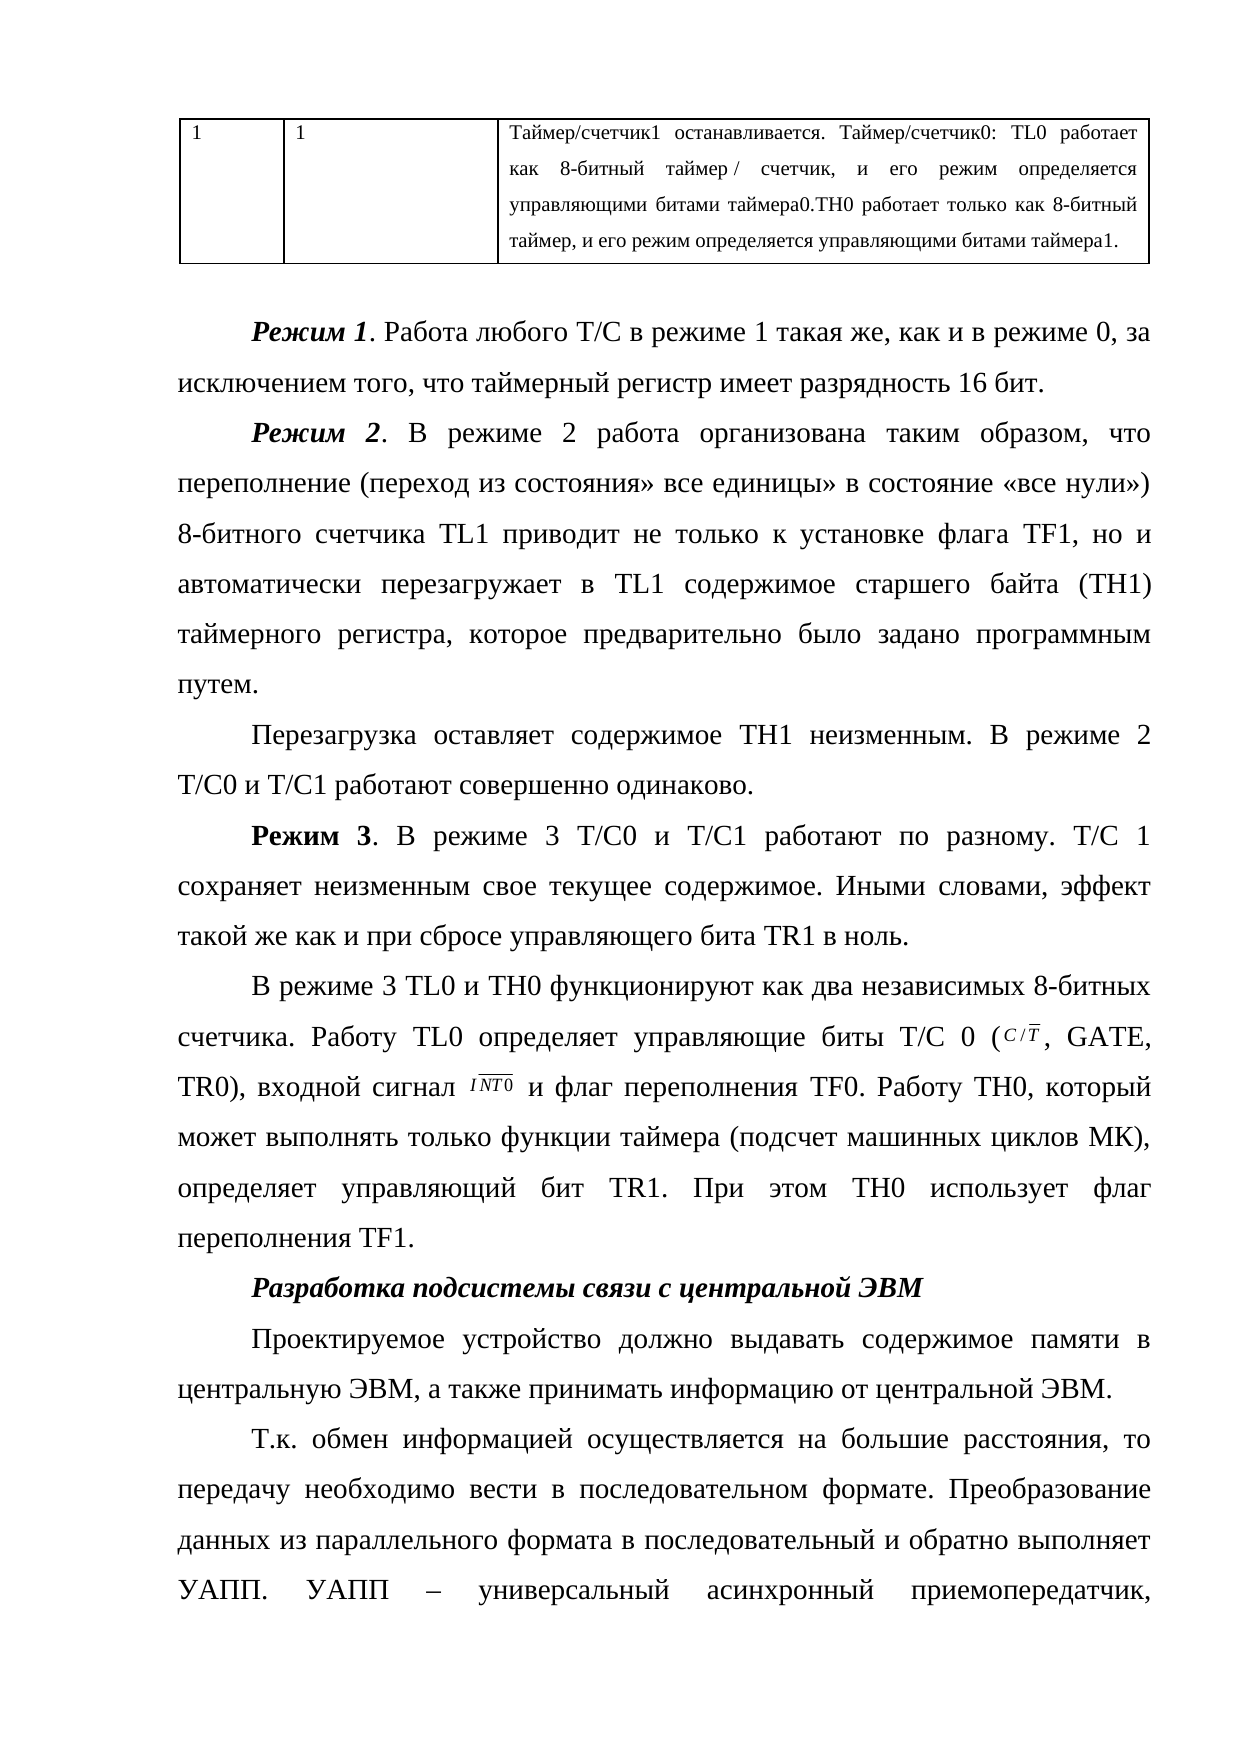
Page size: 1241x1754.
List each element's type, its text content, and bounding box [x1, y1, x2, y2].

text Разработка подсистемы связи с центральной ЭВМ [177, 1270, 1152, 1304]
text Проектируемое устройство должно выдавать содержимое памяти в центральную ЭВМ, а также принимать информацию от центральной ЭВМ. [177, 1321, 1152, 1404]
table_cell 1 [285, 120, 497, 263]
text Режим 3. В режиме 3 Т/С0 и Т/С1 работают по разному. Т/С 1 сохраняет неизменным свое текущее содержимое. Иными словами, эффект такой же как и при сбросе управляющего бита TR1 в ноль. [177, 818, 1152, 952]
text Перезагрузка оставляет содержимое TH1 неизменным. В режиме 2 Т/С0 и Т/С1 работают совершенно одинаково. [177, 717, 1152, 801]
table_cell 1 [181, 120, 283, 263]
text Режим 1. Работа любого Т/С в режиме 1 такая же, как и в режиме 0, за исключением того, что таймерный регистр имеет разрядность 16 бит. [177, 314, 1152, 398]
text Режим 2. В режиме 2 работа организована таким образом, что переполнение (переход из состояния» все единицы» в состояние «все нули») 8-битного счетчика TL1 приводит не только к установке флага TF1, но и автоматически перезагружает в TL1 содержимое старшего байта (TH1) таймерного регистра, которое предварительно было задано программным путем. [177, 415, 1152, 700]
text В режиме 3 TL0 и TH0 функционируют как два независимых 8-битных счетчика. Работу TL0 определяет управляющие биты Т/С 0 (, GATE, TR0), входной сигнал и флаг переполнения TF0. Работу ТН0, который может выполнять только функции таймера (подсчет машинных циклов МК), определяет управляющий бит TR1. При этом ТН0 использует флаг переполнения TF1. [177, 968, 1152, 1254]
table_cell Таймер/счетчик1 останавливается. Таймер/счетчик0: TL0 работает как 8-битный таймер / счетчик, и его режим определяется управляющими битами таймера0.TH0 работает только как 8-битный таймер, и его режим определяется управляющими битами таймера1. [499, 120, 1148, 263]
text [177, 1421, 1152, 1606]
